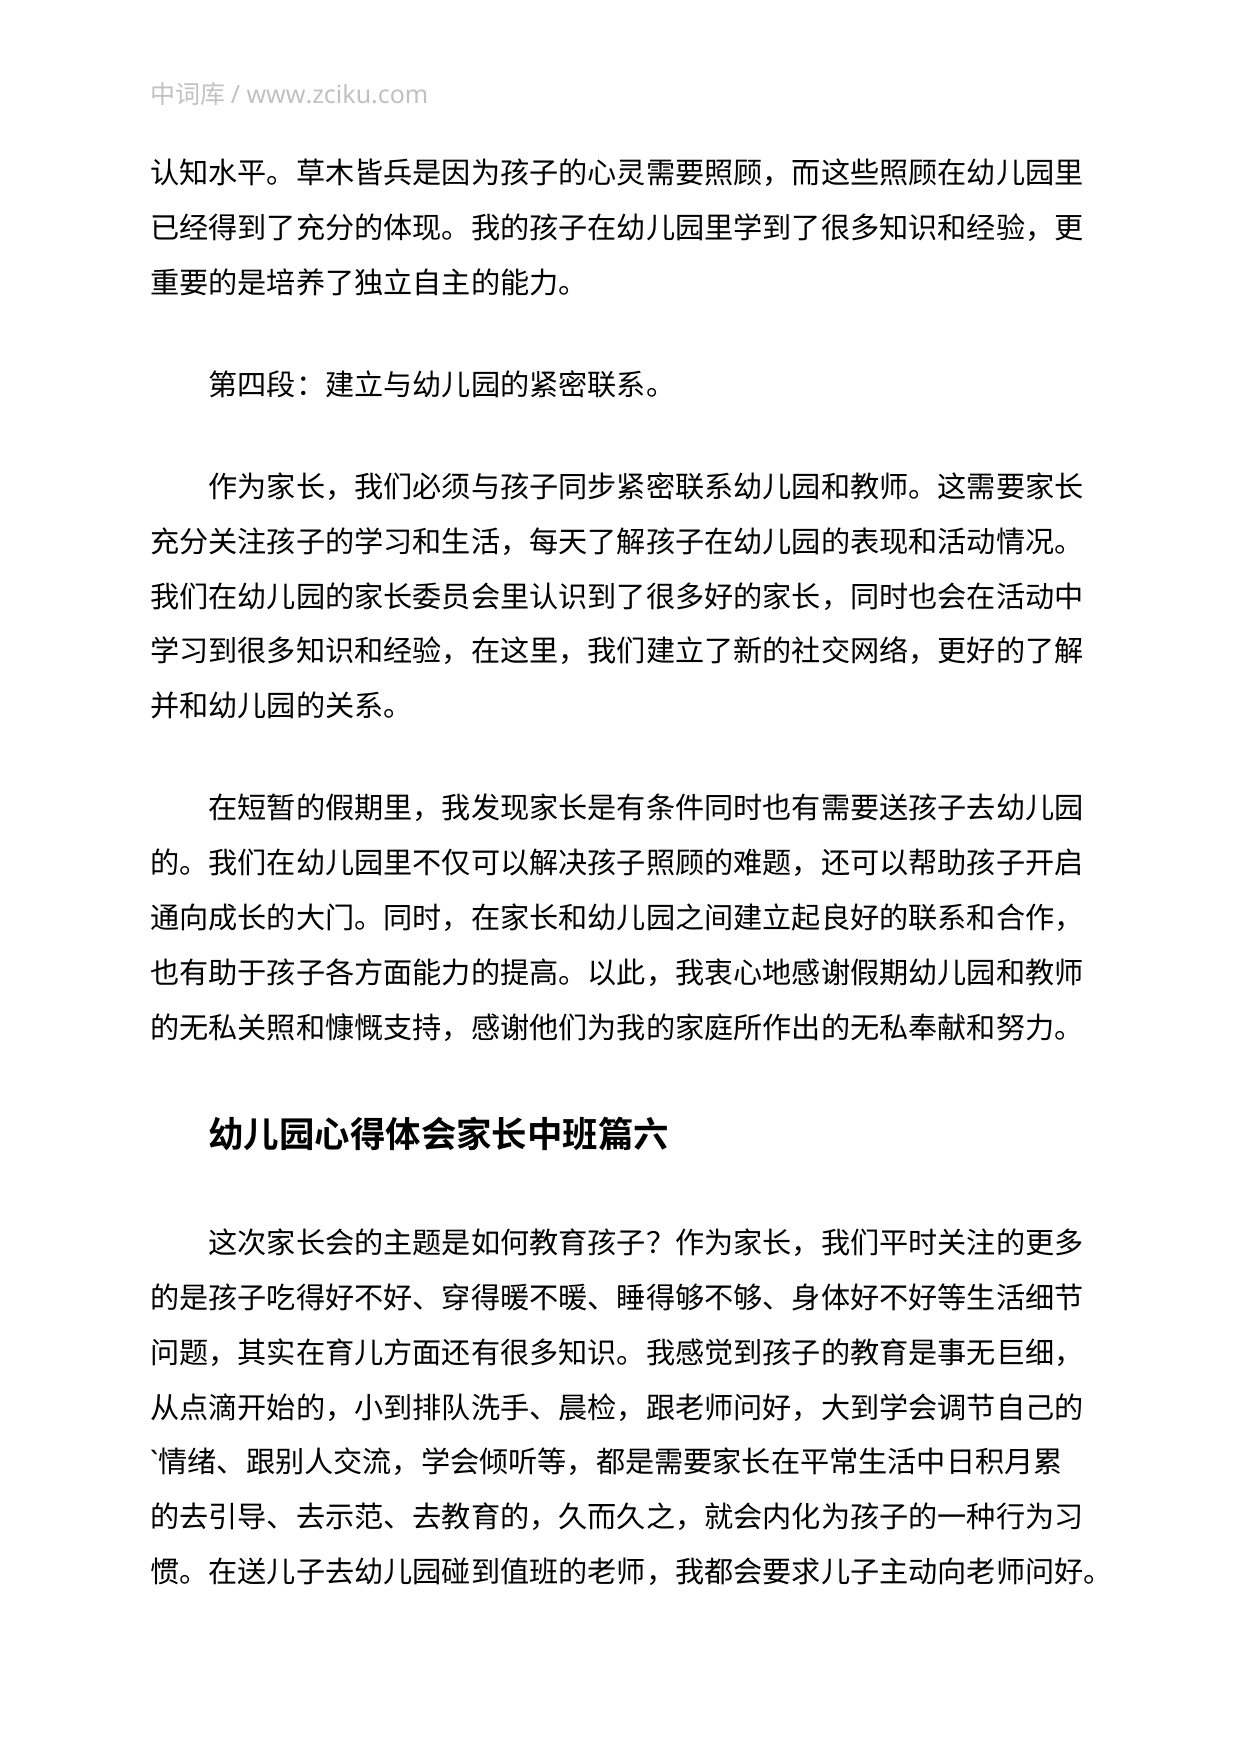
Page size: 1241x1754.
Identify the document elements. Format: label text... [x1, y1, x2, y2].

text 第四段：建立与幼儿园的紧密联系。 [150, 362, 1090, 404]
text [150, 150, 1090, 302]
text 幼儿园心得体会家长中班篇六 [150, 1106, 1090, 1157]
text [150, 1219, 1090, 1591]
text 在短暂的假期里，我发现家长是有条件同时也有需要送孩子去幼儿园的。我们在幼儿园里不仅可以解决孩子照顾的难题，还可以帮助孩子开启通向成长的大门。同时，在家长和幼儿园之间建立起良好的联系和合作，也有助于孩子各方面能力的提高。以此，我衷心地感谢假期幼儿园和教师的无私关照和慷慨支持，感谢他们为我的家庭所作出的无私奉献和努力。 [150, 785, 1090, 1047]
text 作为家长，我们必须与孩子同步紧密联系幼儿园和教师。这需要家长充分关注孩子的学习和生活，每天了解孩子在幼儿园的表现和活动情况。我们在幼儿园的家长委员会里认识到了很多好的家长，同时也会在活动中学习到很多知识和经验，在这里，我们建立了新的社交网络，更好的了解并和幼儿园的关系。 [150, 463, 1090, 725]
